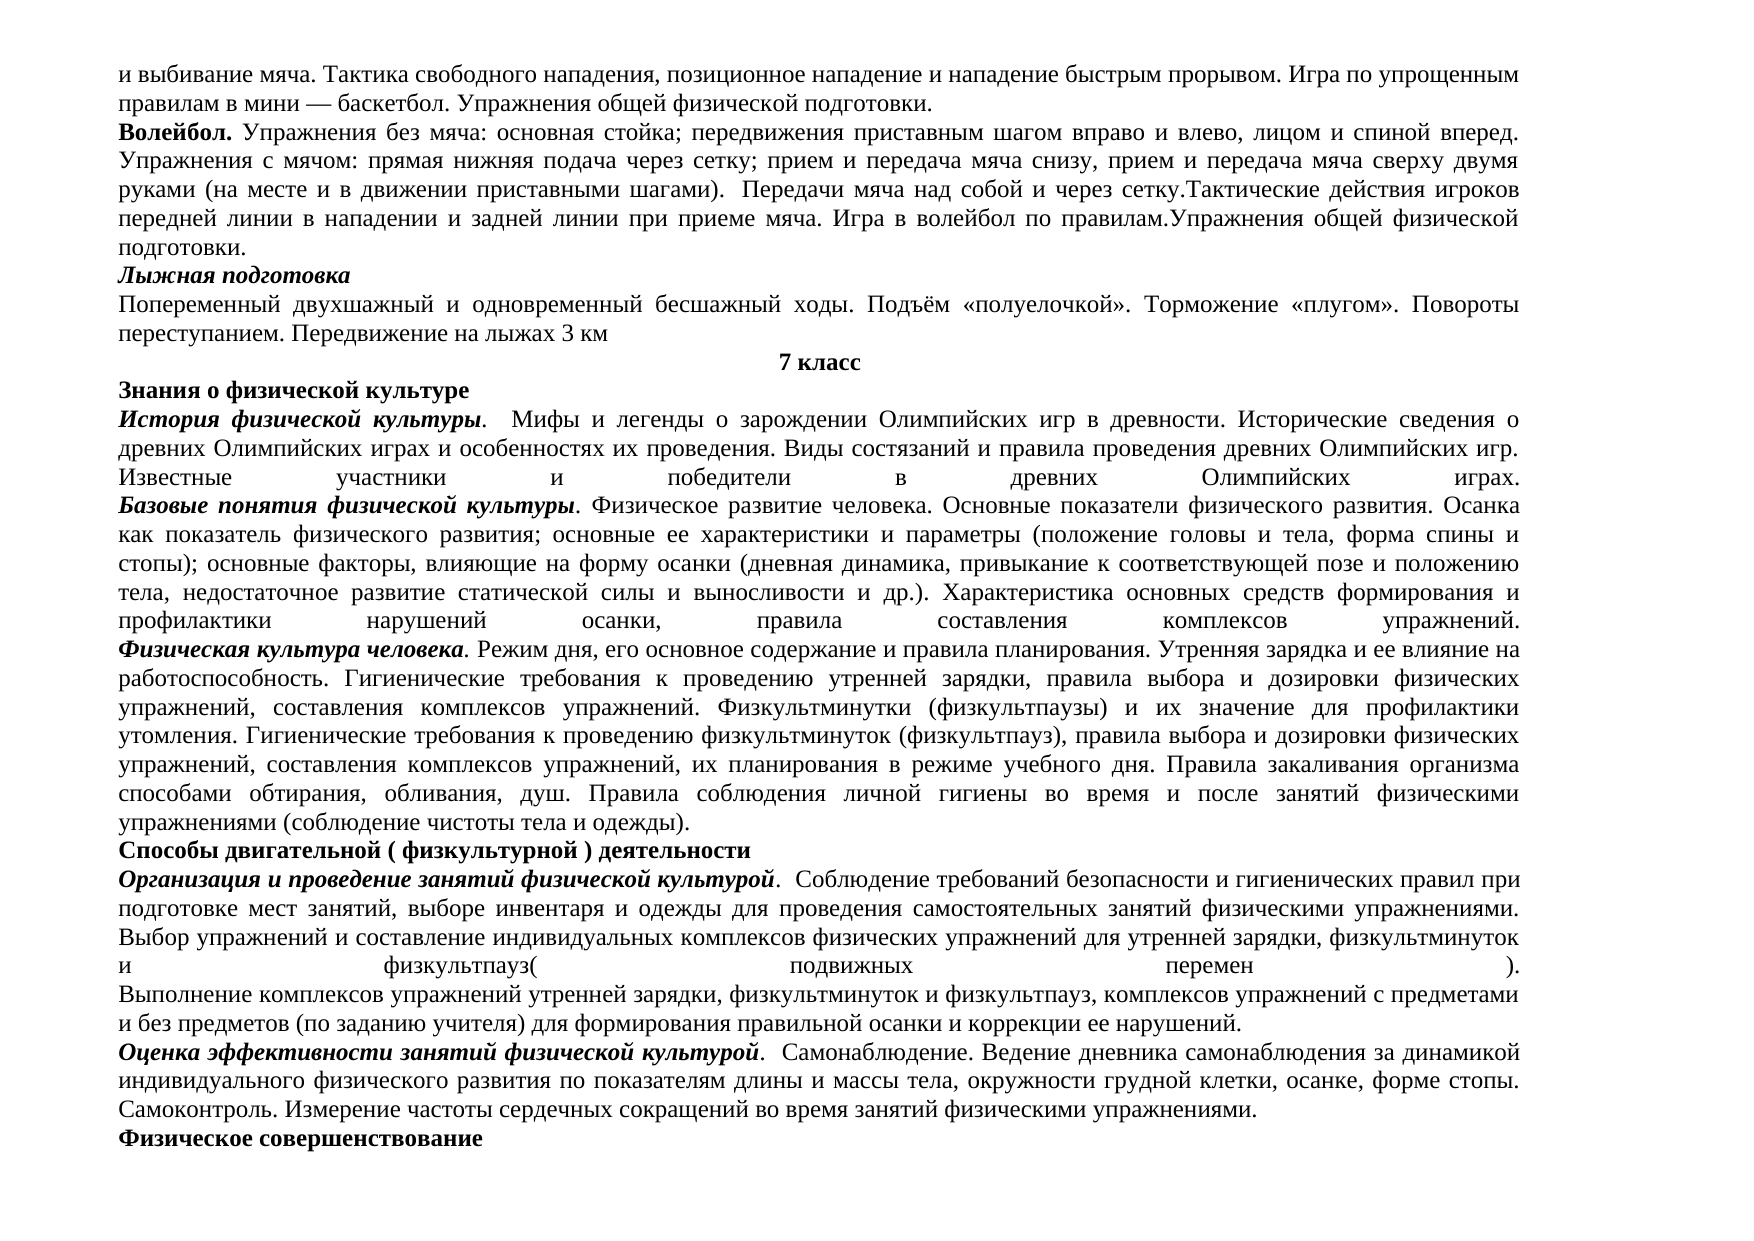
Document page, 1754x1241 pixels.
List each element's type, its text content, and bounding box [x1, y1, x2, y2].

text Оценка эффективности занятий физической культурой. Самонаблюдение. Ведение дневника самонаблюдения за динамикой индивидуального физического развития по показателям длины и массы тела, окружности грудной клетки, осанке, форме стопы. Самоконтроль. Измерение частоты сердечных сокращений во время занятий физическими упражнениями. [118, 1037, 1521, 1123]
text Волейбол. Упражнения без мяча: основная стойка; передвижения приставным шагом вправо и влево, лицом и спиной вперед. Упражнения с мячом: прямая нижняя подача через сетку; прием и передача мяча снизу, прием и передача мяча сверху двумя руками (на месте и в движении приставными шагами). Передачи мяча над собой и через сетку.Тактические действия игроков передней линии в нападении и задней линии при приеме мяча. Игра в волейбол по правилам.Упражнения общей физической подготовки. [118, 117, 1521, 260]
text 7 класс [118, 347, 1521, 375]
text История физической культуры. Мифы и легенды о зарождении Олимпийских игр в древности. Исторические сведения о древних Олимпийских играх и особенностях их проведения. Виды состязаний и правила проведения древних Олимпийских игр. Известные участники и победители в древних Олимпийских играх. Базовые понятия физической культуры. Физическое развитие человека. Основные показатели физического развития. Осанка как показатель физического развития; основные ее характеристики и параметры (положение головы и тела, форма спины и стопы); основные факторы, влияющие на форму осанки (дневная динамика, привыкание к соответствующей позе и положению тела, недостаточное развитие статической силы и выносливости и др.). Характеристика основных средств формирования и профилактики нарушений осанки, правила составления комплексов упражнений. Физическая культура человека. Режим дня, его основное содержание и правила планирования. Утренняя зарядка и ее влияние на работоспособность. Гигиенические требования к проведению утренней зарядки, правила выбора и дозировки физических упражнений, составления комплексов упражнений. Физкультминутки (физкультпаузы) и их значение для профилактики утомления. Гигиенические требования к проведению физкультминуток (физкультпауз), правила выбора и дозировки физических упражнений, составления комплексов упражнений, их планирования в режиме учебного дня. Правила закаливания организма способами обтирания, обливания, душ. Правила соблюдения личной гигиены во время и после занятий физическими упражнениями (соблюдение чистоты тела и одежды). [118, 404, 1521, 835]
text Физическое совершенствование [118, 1123, 1521, 1152]
text Организация и проведение занятий физической культурой. Соблюдение требований безопасности и гигиенических правил при подготовке мест занятий, выборе инвентаря и одежды для проведения самостоятельных занятий физическими упражнениями. Выбор упражнений и составление индивидуальных комплексов физических упражнений для утренней зарядки, физкультминуток и физкультпауз( подвижных перемен ). Выполнение комплексов упражнений утренней зарядки, физкультминуток и физкультпауз, комплексов упражнений с предметами и без предметов (по заданию учителя) для формирования правильной осанки и коррекции ее нарушений. [118, 864, 1521, 1037]
text Способы двигательной ( физкультурной ) деятельности [118, 835, 1521, 864]
text Попеременный двухшажный и одновременный бесшажный ходы. Подъём «полуелочкой». Торможение «плугом». Повороты переступанием. Передвижение на лыжах 3 км [118, 289, 1521, 347]
text Лыжная подготовка [118, 260, 1521, 289]
text Знания о физической культуре [118, 375, 1521, 404]
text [118, 59, 1521, 117]
